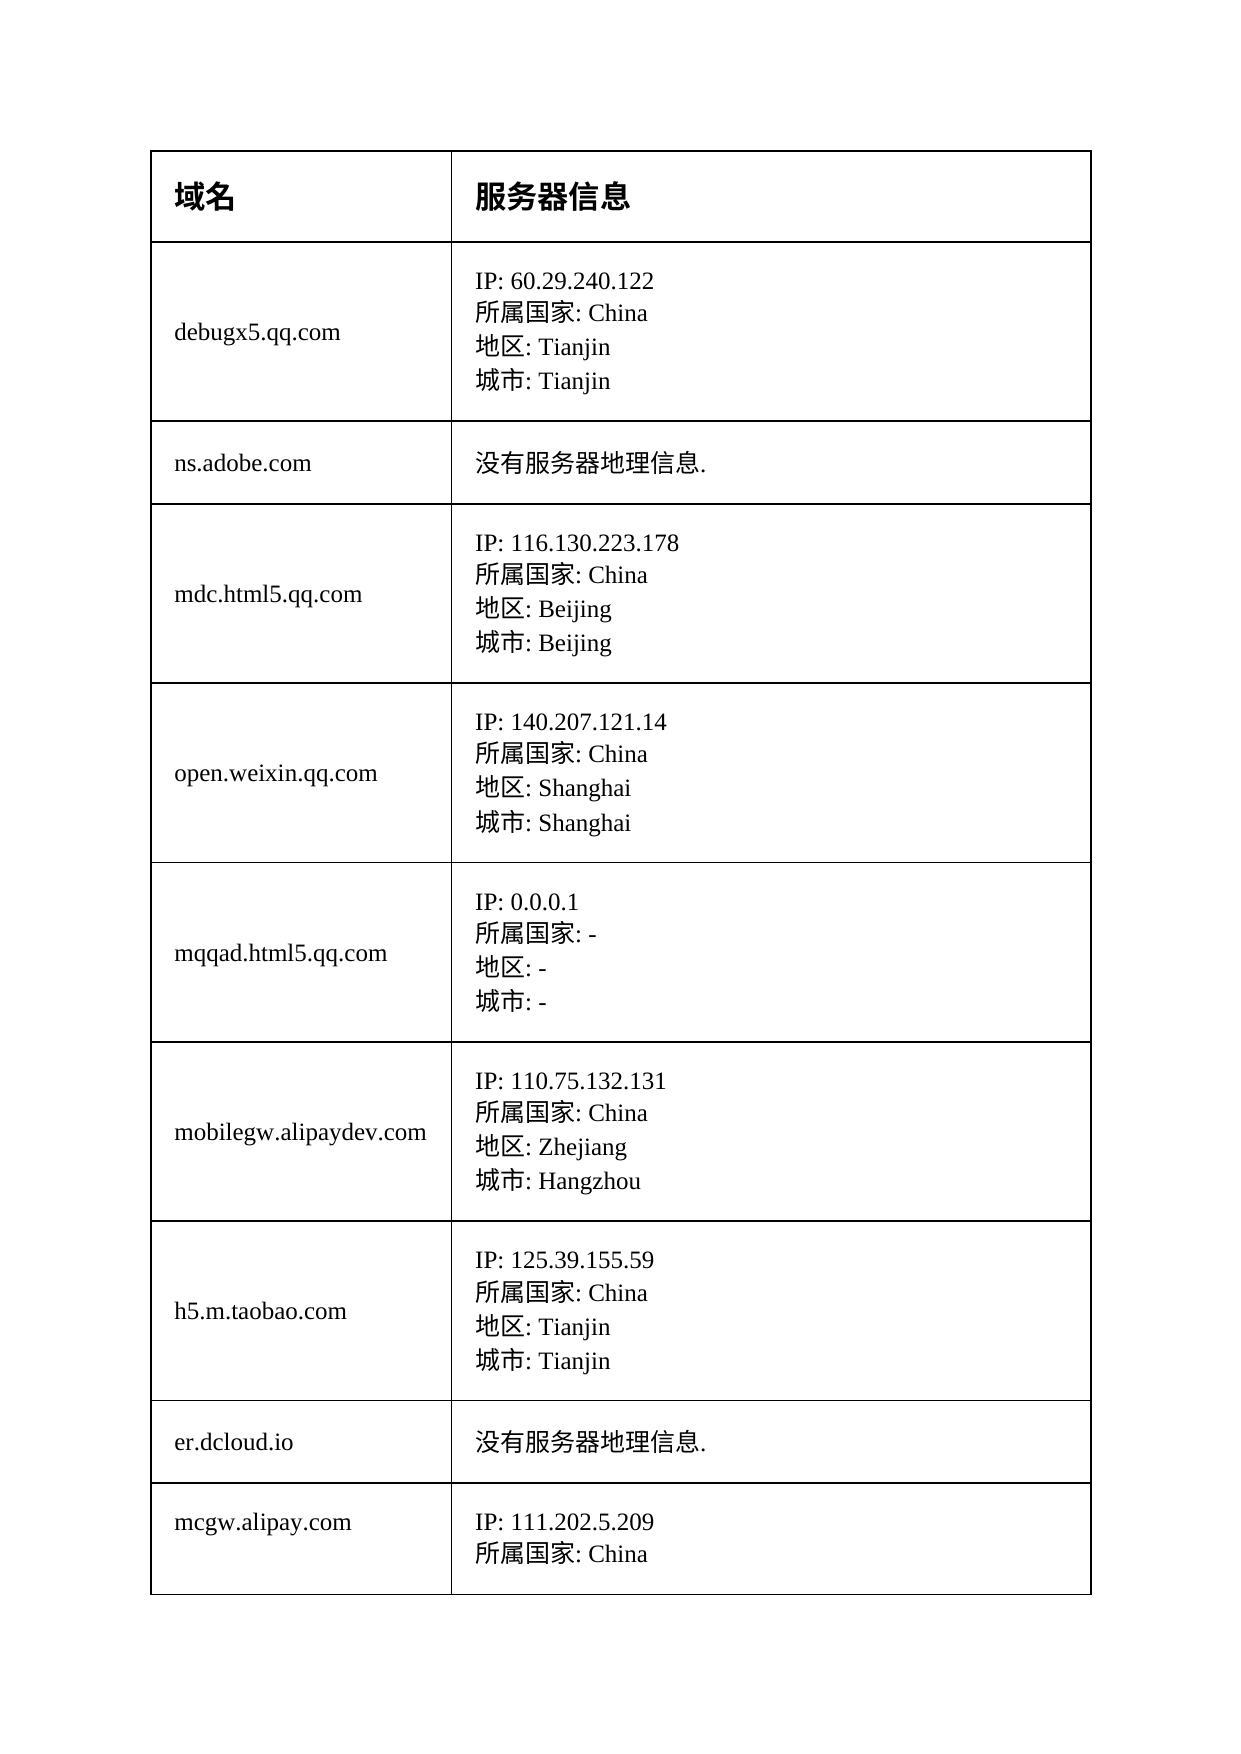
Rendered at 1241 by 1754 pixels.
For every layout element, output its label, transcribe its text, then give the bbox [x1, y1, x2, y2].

table_cell 没有服务器地理信息. [452, 1401, 1090, 1482]
table_cell mdc.html5.qq.com [152, 505, 451, 682]
table_cell IP: 60.29.240.122 所属国家: China 地区: Tianjin 城市: Tianjin [452, 243, 1090, 420]
table_cell IP: 140.207.121.14 所属国家: China 地区: Shanghai 城市: Shanghai [452, 684, 1090, 862]
table_cell debugx5.qq.com [152, 243, 451, 420]
table_cell IP: 0.0.0.1 所属国家: - 地区: - 城市: - [452, 863, 1090, 1041]
table_header 服务器信息 [452, 152, 1090, 241]
table_cell IP: 116.130.223.178 所属国家: China 地区: Beijing 城市: Beijing [452, 505, 1090, 682]
table_cell open.weixin.qq.com [152, 684, 451, 862]
table_cell h5.m.taobao.com [152, 1222, 451, 1400]
table_cell mobilegw.alipaydev.com [152, 1043, 451, 1220]
table_cell mqqad.html5.qq.com [152, 863, 451, 1041]
table_cell IP: 125.39.155.59 所属国家: China 地区: Tianjin 城市: Tianjin [452, 1222, 1090, 1400]
table_cell mcgw.alipay.com [152, 1484, 451, 1593]
table_header 域名 [152, 152, 451, 241]
table_cell IP: 110.75.132.131 所属国家: China 地区: Zhejiang 城市: Hangzhou [452, 1043, 1090, 1220]
table_cell 没有服务器地理信息. [452, 422, 1090, 503]
table_cell er.dcloud.io [152, 1401, 451, 1482]
table_cell ns.adobe.com [152, 422, 451, 503]
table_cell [452, 1484, 1090, 1593]
